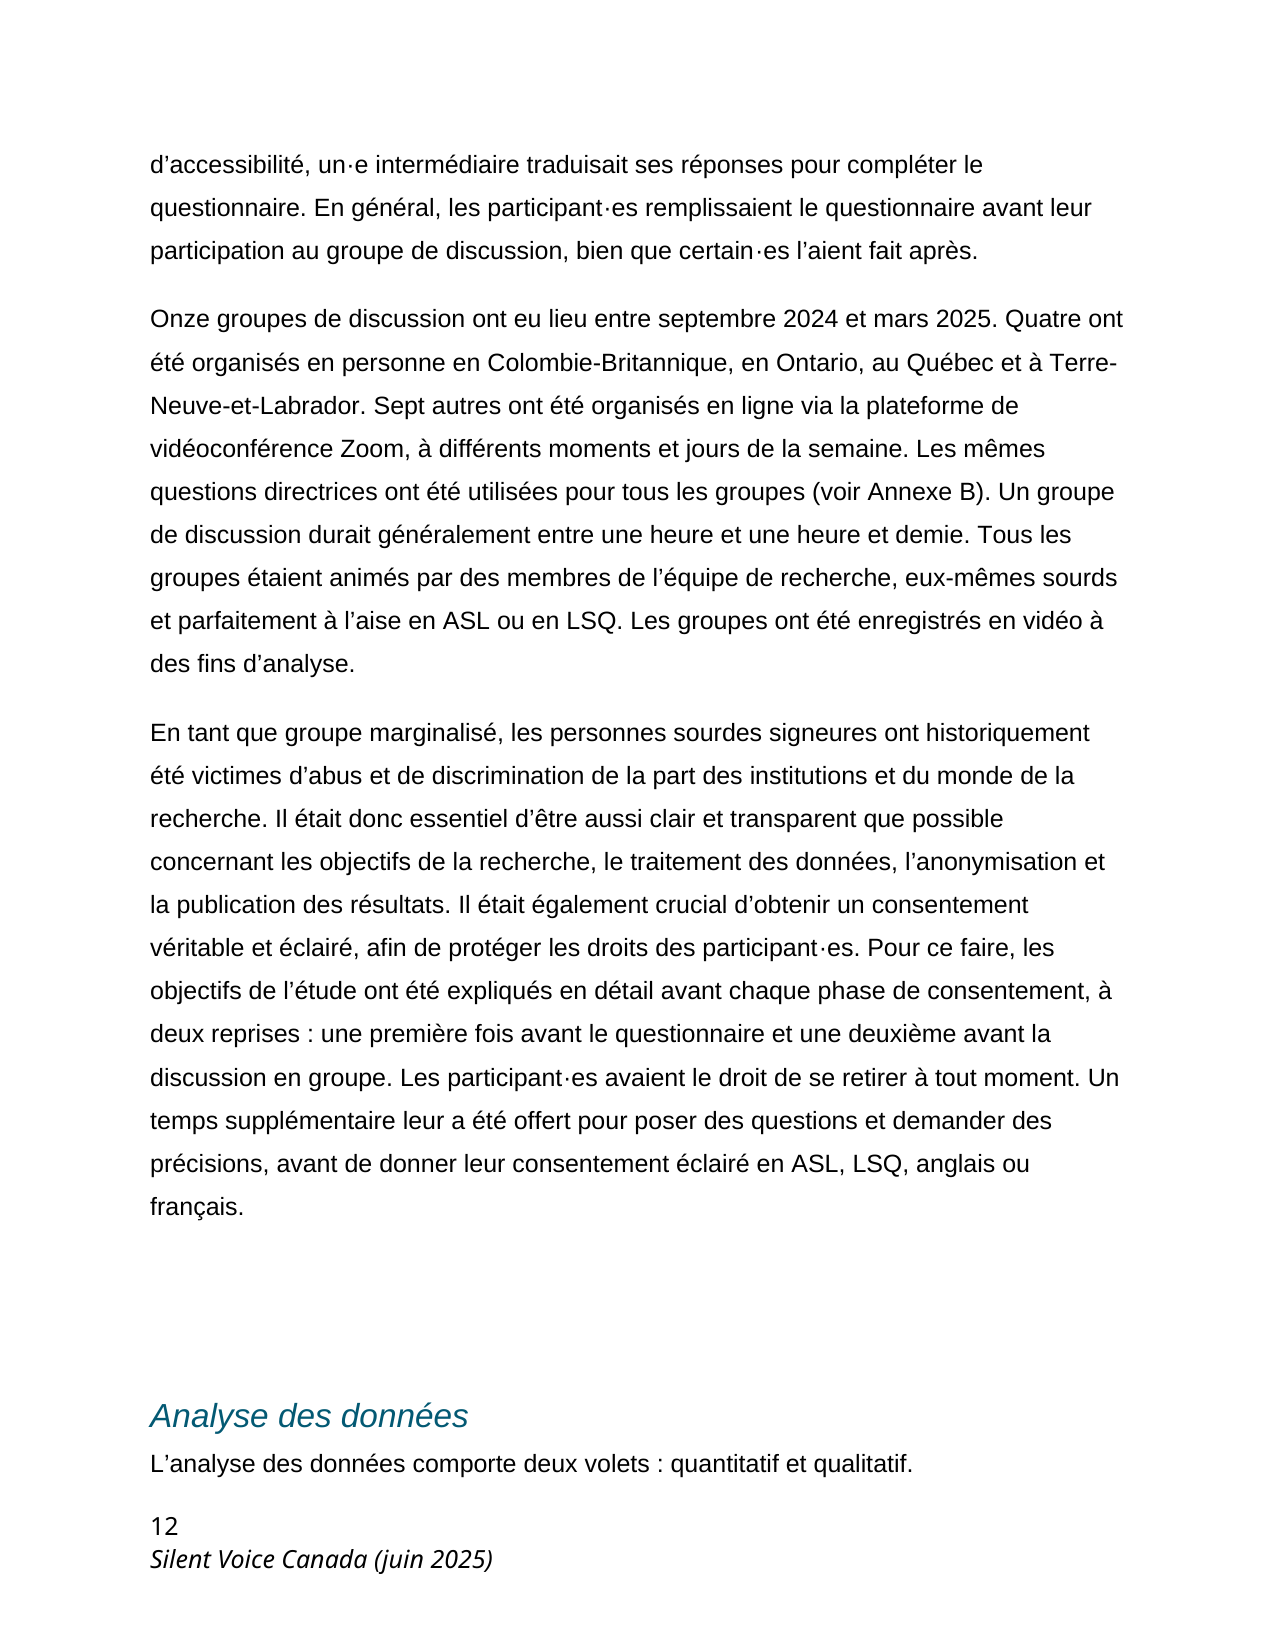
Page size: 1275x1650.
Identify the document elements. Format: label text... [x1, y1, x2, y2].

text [150, 150, 1125, 265]
text Onze groupes de discussion ont eu lieu entre septembre 2024 et mars 2025. Quatre ont été organisés en personne en Colombie-Britannique, en Ontario, au Québec et à Terre-Neuve-et-Labrador. Sept autres ont été organisés en ligne via la plateforme de vidéoconférence Zoom, à différents moments et jours de la semaine. Les mêmes questions directrices ont été utilisées pour tous les groupes (voir Annexe B). Un groupe de discussion durait généralement entre une heure et une heure et demie. Tous les groupes étaient animés par des membres de l’équipe de recherche, eux-mêmes sourds et parfaitement à l’aise en ASL ou en LSQ. Les groupes ont été enregistrés en vidéo à des fins d’analyse. [150, 304, 1125, 678]
text L’analyse des données comporte deux volets : quantitatif et qualitatif. [150, 1449, 1125, 1477]
subtitle Analyse des données [150, 1396, 1125, 1435]
text En tant que groupe marginalisé, les personnes sourdes signeures ont historiquement été victimes d’abus et de discrimination de la part des institutions et du monde de la recherche. Il était donc essentiel d’être aussi clair et transparent que possible concernant les objectifs de la recherche, le traitement des données, l’anonymisation et la publication des résultats. Il était également crucial d’obtenir un consentement véritable et éclairé, afin de protéger les droits des participant·es. Pour ce faire, les objectifs de l’étude ont été expliqués en détail avant chaque phase de consentement, à deux reprises : une première fois avant le questionnaire et une deuxième avant la discussion en groupe. Les participant·es avaient le droit de se retirer à tout moment. Un temps supplémentaire leur a été offert pour poser des questions et demander des précisions, avant de donner leur consentement éclairé en ASL, LSQ, anglais ou français. [150, 717, 1125, 1221]
